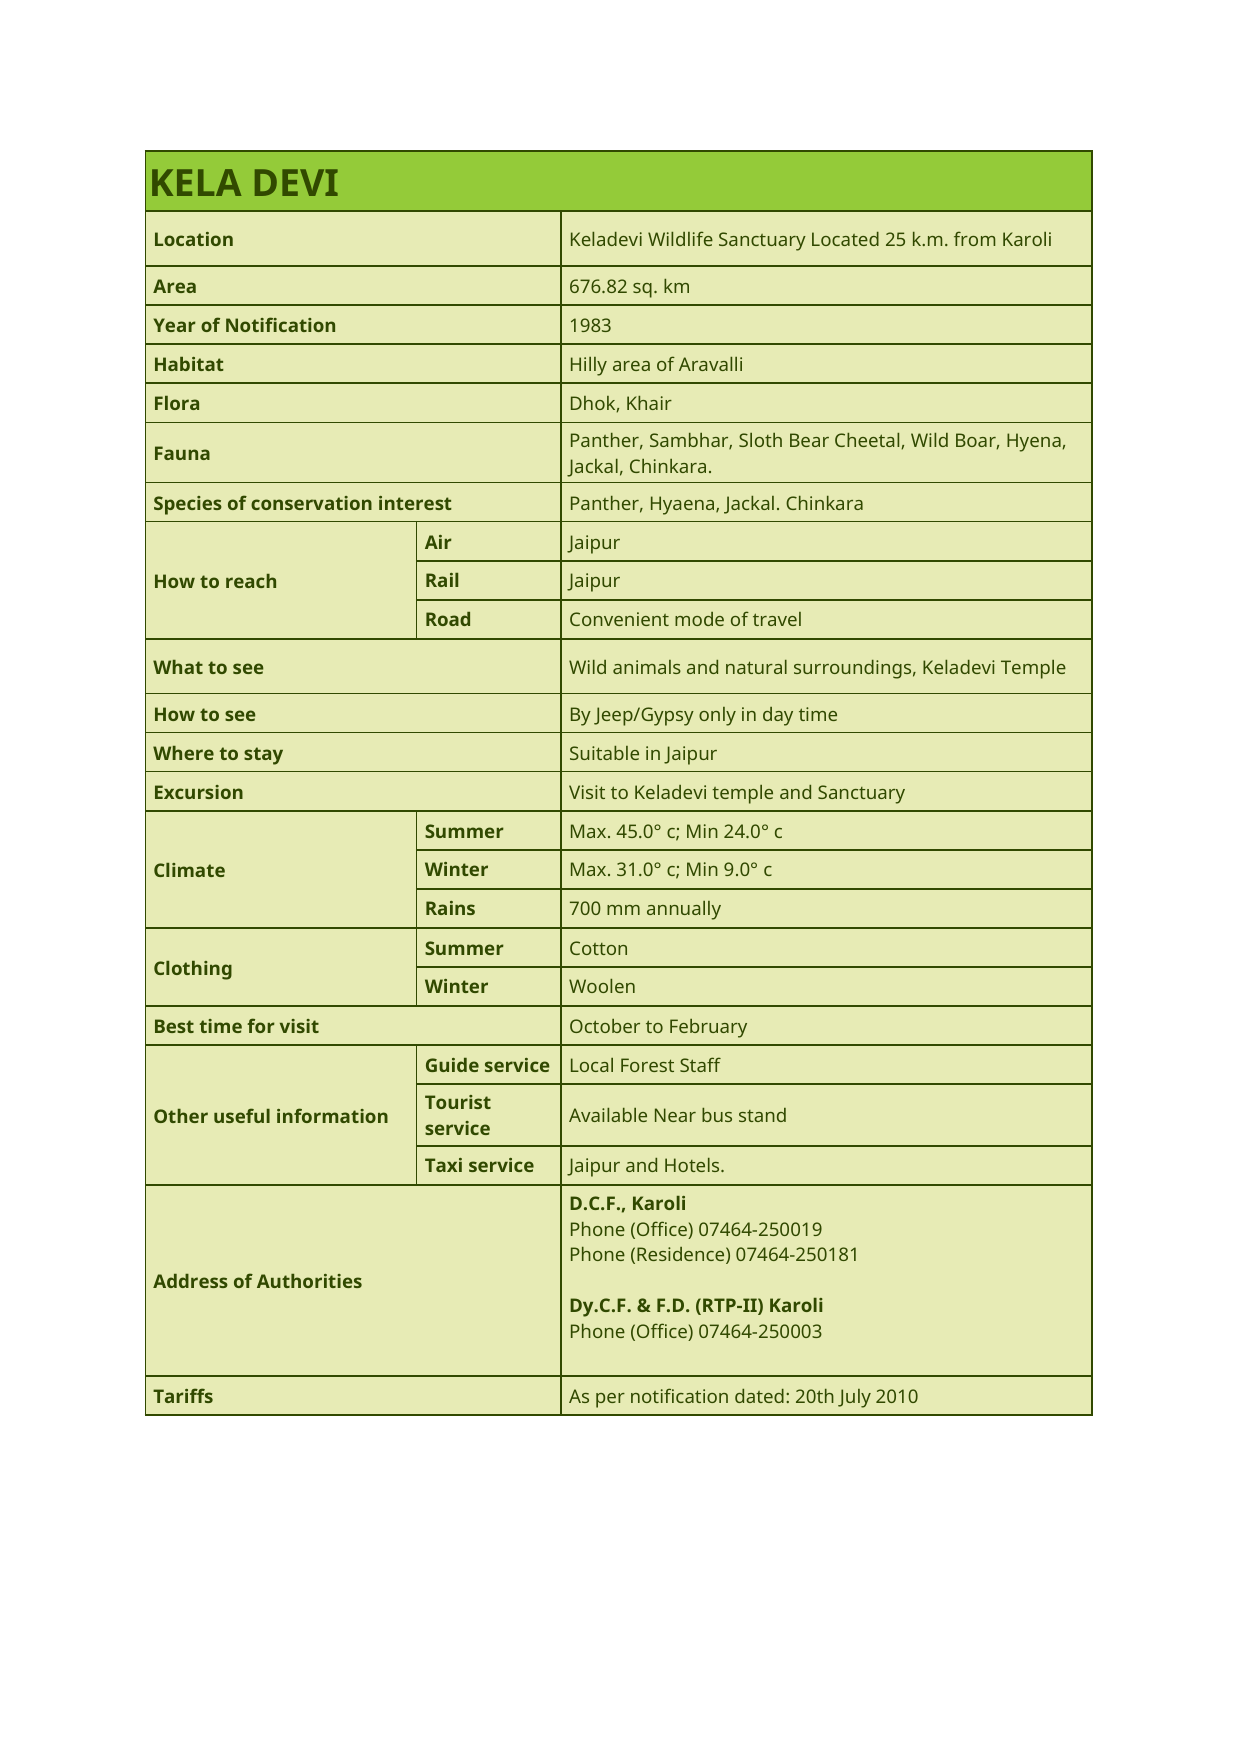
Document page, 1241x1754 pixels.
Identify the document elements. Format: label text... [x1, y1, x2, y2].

table_cell Fauna [146, 423, 560, 482]
table_cell Area [146, 267, 560, 304]
table_cell Guide service [417, 1046, 560, 1083]
table_cell How to see [146, 694, 560, 732]
table_cell As per notification dated: 20th July 2010 [562, 1377, 1091, 1414]
table_cell Dhok, Khair [562, 384, 1091, 421]
table_cell Species of conservation interest [146, 483, 560, 521]
table_cell October to February [562, 1007, 1091, 1044]
table_cell Local Forest Staff [562, 1046, 1091, 1083]
table_cell Summer [417, 929, 560, 966]
table_cell Panther, Sambhar, Sloth Bear Cheetal, Wild Boar, Hyena, Jackal, Chinkara. [562, 423, 1091, 482]
table_cell Taxi service [417, 1147, 560, 1184]
table_cell Convenient mode of travel [562, 601, 1091, 638]
table_cell Tourist service [417, 1085, 560, 1145]
table_cell Flora [146, 384, 560, 421]
table_cell Jaipur [562, 562, 1091, 599]
table_cell Winter [417, 968, 560, 1005]
table_cell Rail [417, 562, 560, 599]
table_cell Best time for visit [146, 1007, 560, 1044]
table_cell Cotton [562, 929, 1091, 966]
table_cell Where to stay [146, 733, 560, 771]
table_cell Winter [417, 851, 560, 888]
table_cell Woolen [562, 968, 1091, 1005]
table_cell What to see [146, 640, 560, 693]
table_cell Jaipur [562, 522, 1091, 560]
table_cell Max. 31.0° c; Min 9.0° c [562, 851, 1091, 888]
table_cell Road [417, 601, 560, 638]
table_cell Climate [146, 812, 416, 927]
table_cell Suitable in Jaipur [562, 733, 1091, 771]
table_cell Excursion [146, 772, 560, 810]
table_cell Keladevi Wildlife Sanctuary Located 25 k.m. from Karoli [562, 212, 1091, 265]
table_cell 700 mm annually [562, 890, 1091, 927]
table_cell Available Near bus stand [562, 1085, 1091, 1145]
table_cell Other useful information [146, 1046, 416, 1184]
table_cell Clothing [146, 929, 416, 1005]
table_cell Hilly area of Aravalli [562, 345, 1091, 382]
table_cell Panther, Hyaena, Jackal. Chinkara [562, 483, 1091, 521]
table_cell Jaipur and Hotels. [562, 1147, 1091, 1184]
table_header KELA DEVI [146, 152, 1091, 210]
table_cell How to reach [146, 522, 416, 638]
table_cell Tariffs [146, 1377, 560, 1414]
table_cell Year of Notification [146, 306, 560, 343]
table_cell Max. 45.0° c; Min 24.0° c [562, 812, 1091, 849]
table_cell By Jeep/Gypsy only in day time [562, 694, 1091, 732]
table_cell Summer [417, 812, 560, 849]
table_cell Air [417, 522, 560, 560]
table_cell Location [146, 212, 560, 265]
table_cell Visit to Keladevi temple and Sanctuary [562, 772, 1091, 810]
table_cell Address of Authorities [146, 1186, 560, 1375]
table_cell 1983 [562, 306, 1091, 343]
table_cell Habitat [146, 345, 560, 382]
table_cell D.C.F., Karoli Phone (Office) 07464-250019 Phone (Residence) 07464-250181 Dy.C.F. & F.D. (RTP-II) Karoli Phone (Office) 07464-250003 [562, 1186, 1091, 1375]
table_cell Wild animals and natural surroundings, Keladevi Temple [562, 640, 1091, 693]
table_cell Rains [417, 890, 560, 927]
table_cell 676.82 sq. km [562, 267, 1091, 304]
